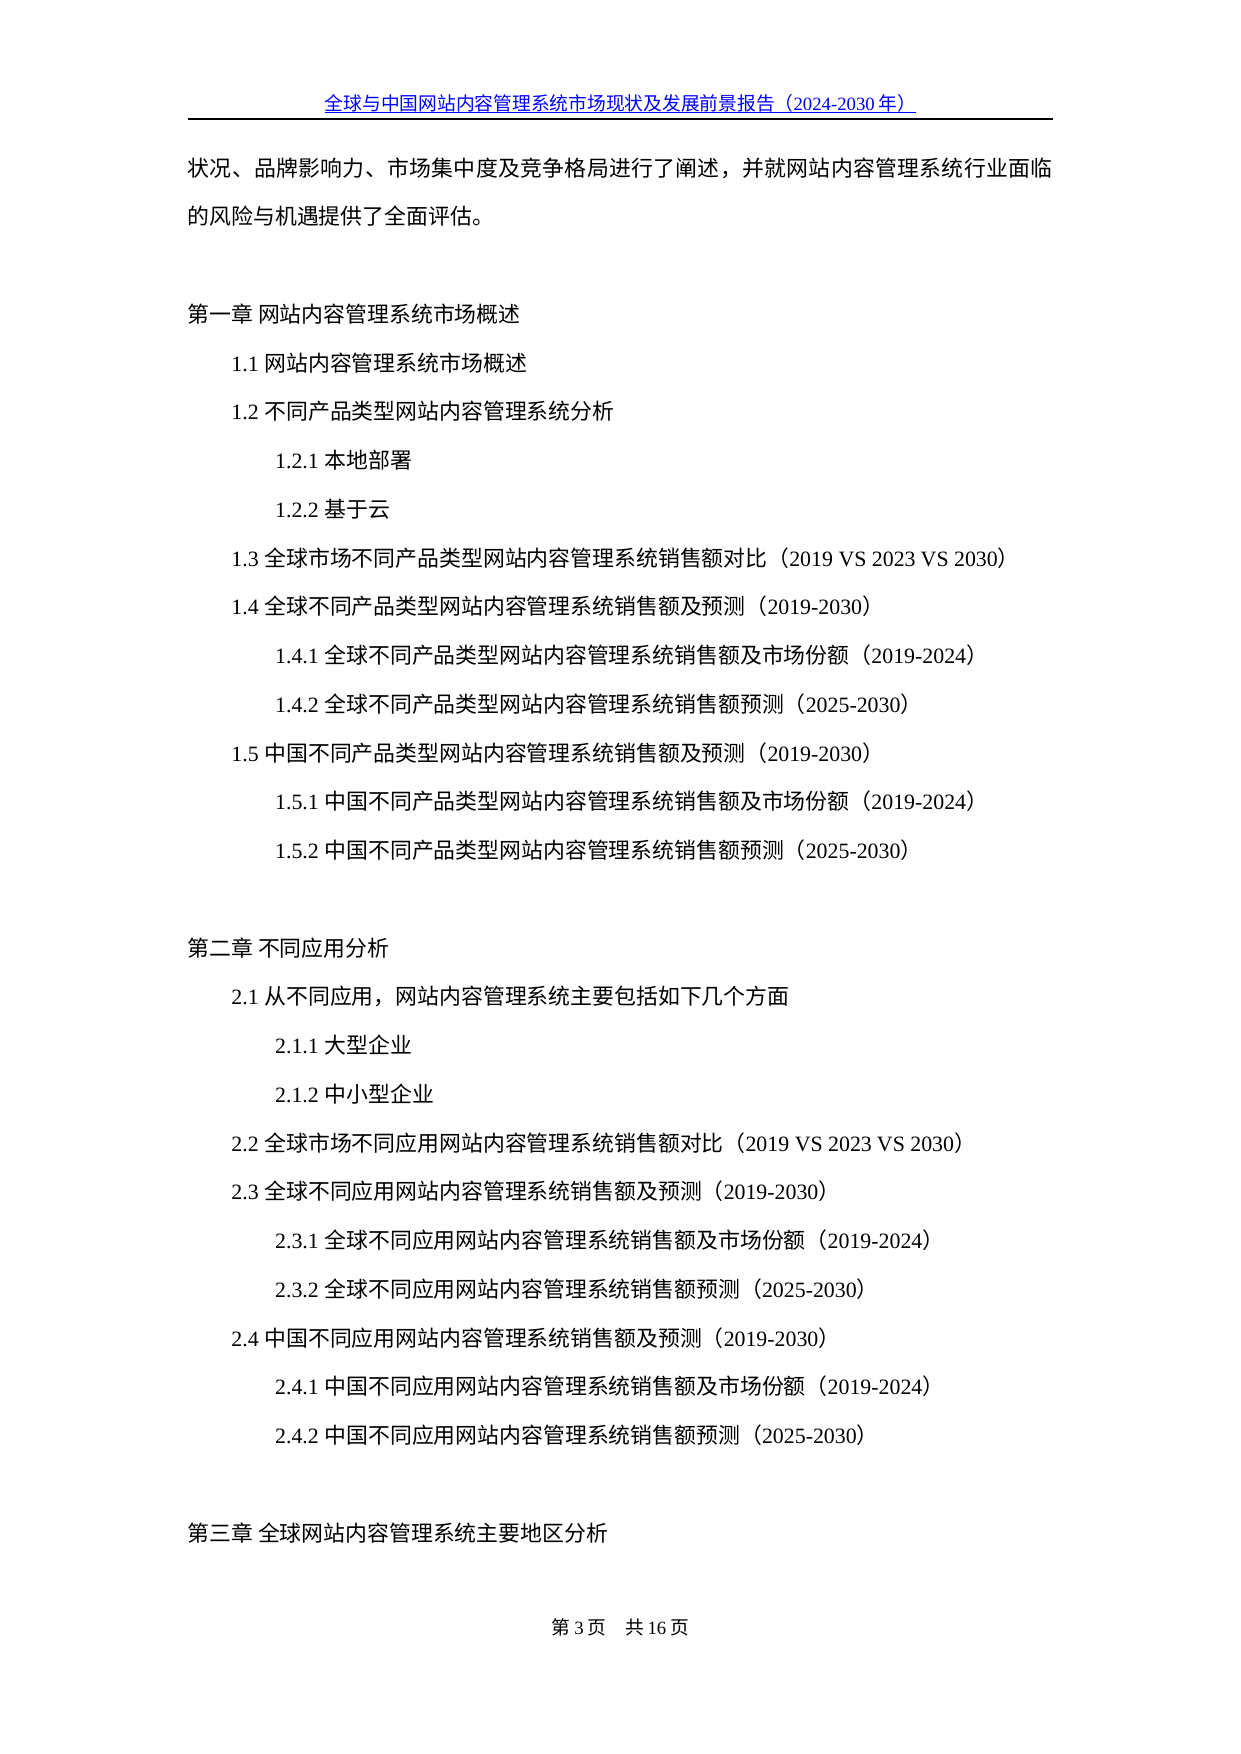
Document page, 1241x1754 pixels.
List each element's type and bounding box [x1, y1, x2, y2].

text [187, 150, 1053, 1548]
